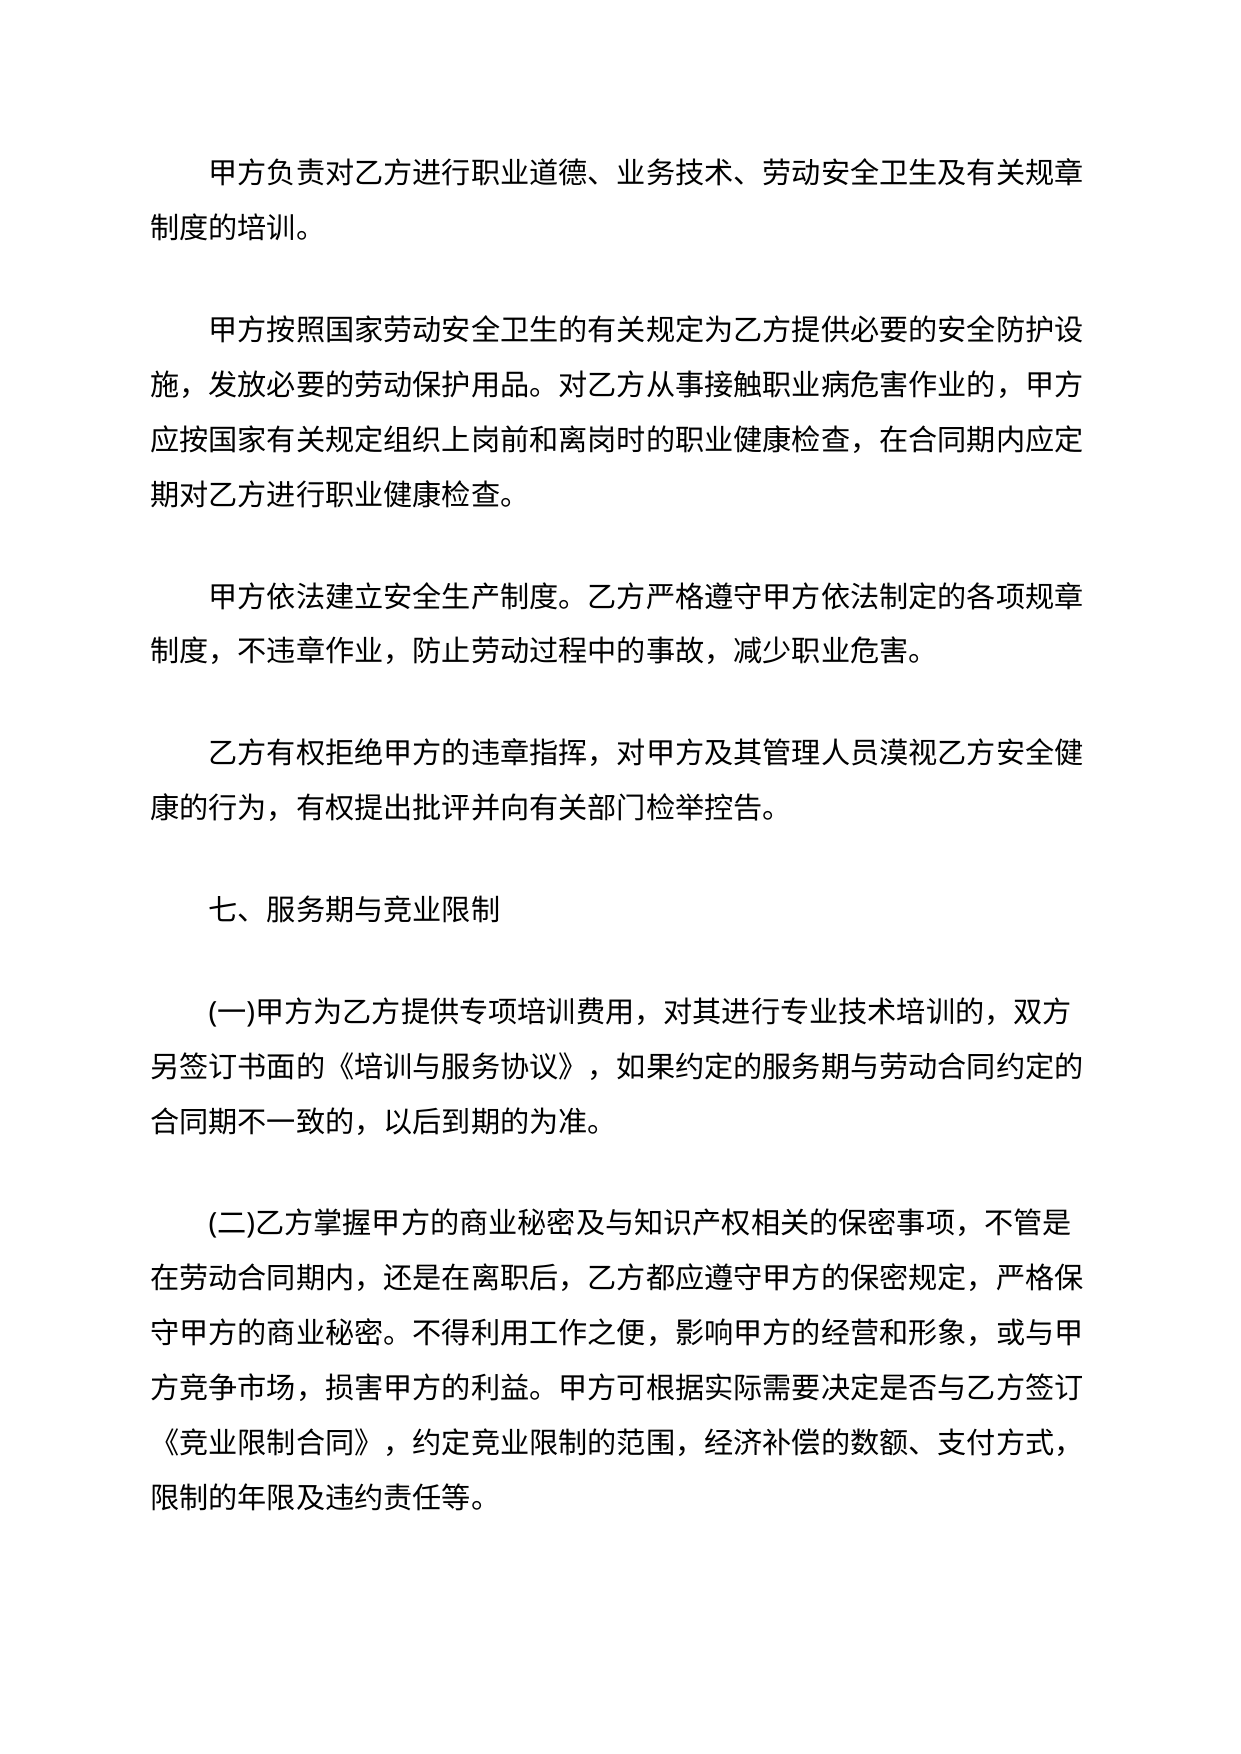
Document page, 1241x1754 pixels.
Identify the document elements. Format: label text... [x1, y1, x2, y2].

text 甲方依法建立安全生产制度。乙方严格遵守甲方依法制定的各项规章制度，不违章作业，防止劳动过程中的事故，减少职业危害。 [150, 573, 1090, 670]
text (二)乙方掌握甲方的商业秘密及与知识产权相关的保密事项，不管是在劳动合同期内，还是在离职后，乙方都应遵守甲方的保密规定，严格保守甲方的商业秘密。不得利用工作之便，影响甲方的经营和形象，或与甲方竞争市场，损害甲方的利益。甲方可根据实际需要决定是否与乙方签订《竞业限制合同》，约定竞业限制的范围，经济补偿的数额、支付方式，限制的年限及违约责任等。 [150, 1200, 1090, 1517]
text 乙方有权拒绝甲方的违章指挥，对甲方及其管理人员漠视乙方安全健康的行为，有权提出批评并向有关部门检举控告。 [150, 730, 1090, 827]
text 甲方按照国家劳动安全卫生的有关规定为乙方提供必要的安全防护设施，发放必要的劳动保护用品。对乙方从事接触职业病危害作业的，甲方应按国家有关规定组织上岗前和离岗时的职业健康检查，在合同期内应定期对乙方进行职业健康检查。 [150, 307, 1090, 514]
text 七、服务期与竞业限制 [150, 886, 1090, 929]
text 甲方负责对乙方进行职业道德、业务技术、劳动安全卫生及有关规章制度的培训。 [150, 150, 1090, 247]
text (一)甲方为乙方提供专项培训费用，对其进行专业技术培训的，双方另签订书面的《培训与服务协议》，如果约定的服务期与劳动合同约定的合同期不一致的，以后到期的为准。 [150, 988, 1090, 1140]
